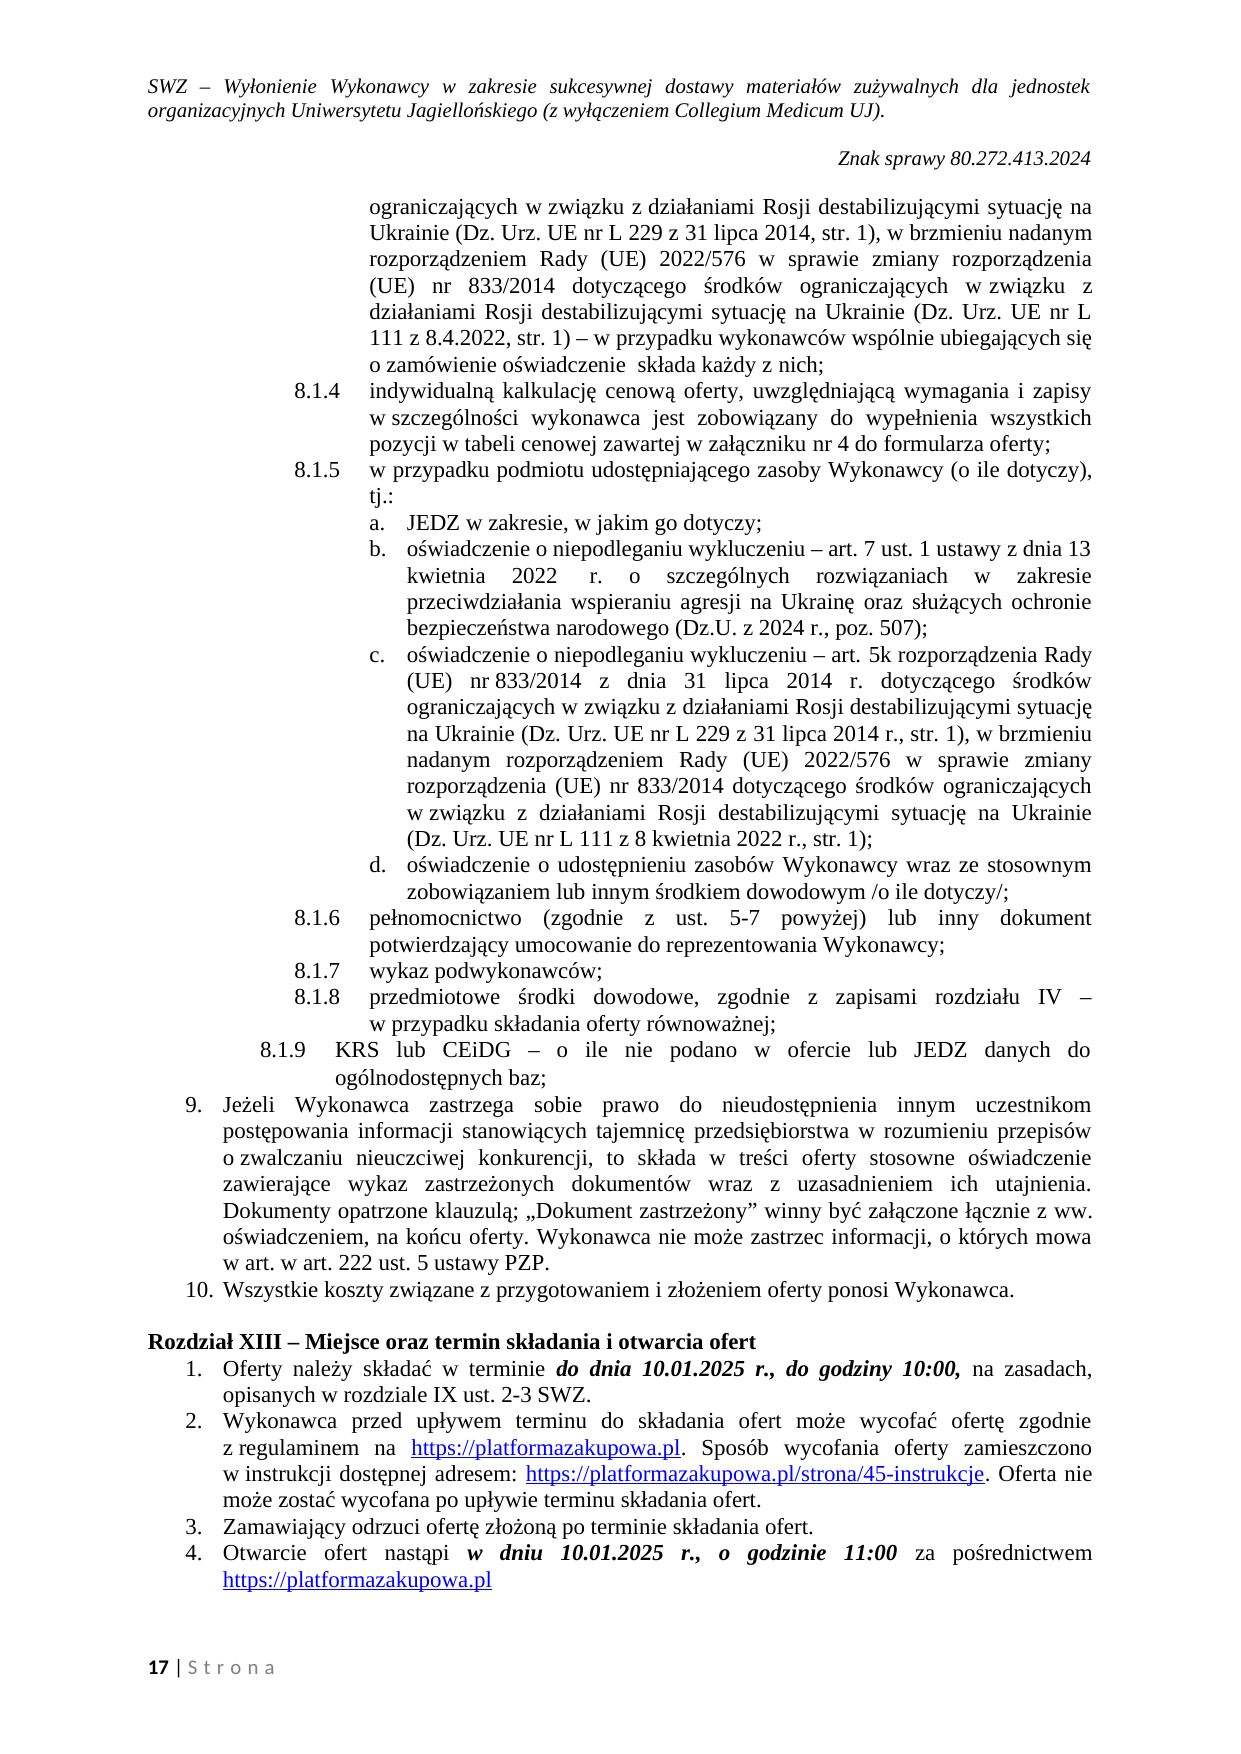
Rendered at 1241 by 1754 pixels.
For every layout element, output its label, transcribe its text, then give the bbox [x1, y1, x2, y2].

list Oferty należy składać w terminie do dnia 10.01.2025 r., do godziny 10:00, na zasadach, opisanych w rozdziale IX ust. 2-3 SWZ. [185, 1355, 1093, 1407]
list oświadczenie o niepodleganiu wykluczeniu – art. 5k rozporządzenia Rady (UE) nr 833/2014 z dnia 31 lipca 2014 r. dotyczącego środków ograniczających w związku z działaniami Rosji destabilizującymi sytuację na Ukrainie (Dz. Urz. UE nr L 229 z 31 lipca 2014 r., str. 1), w brzmieniu nadanym rozporządzeniem Rady (UE) 2022/576 w sprawie zmiany rozporządzenia (UE) nr 833/2014 dotyczącego środków ograniczających w związku z działaniami Rosji destabilizującymi sytuację na Ukrainie (Dz. Urz. UE nr L 111 z 8 kwietnia 2022 r., str. 1); [369, 641, 1093, 852]
list Wszystkie koszty związane z przygotowaniem i złożeniem oferty ponosi Wykonawca. [185, 1276, 1093, 1302]
list Jeżeli Wykonawca zastrzega sobie prawo do nieudostępnienia innym uczestnikom postępowania informacji stanowiących tajemnicę przedsiębiorstwa w rozumieniu przepisów o zwalczaniu nieuczciwej konkurencji, to składa w treści oferty stosowne oświadczenie zawierające wykaz zastrzeżonych dokumentów wraz z uzasadnieniem ich utajnienia. Dokumenty opatrzone klauzulą; „Dokument zastrzeżony” winny być załączone łącznie z ww. oświadczeniem, na końcu oferty. Wykonawca nie może zastrzec informacji, o których mowa w art. w art. 222 ust. 5 ustawy PZP. [185, 1091, 1093, 1276]
list KRS lub CEiDG – o ile nie podano w ofercie lub JEDZ danych do ogólnodostępnych baz; [260, 1036, 1093, 1090]
list przedmiotowe środki dowodowe, zgodnie z zapisami rozdziału IV – w przypadku składania oferty równoważnej; [294, 983, 1093, 1036]
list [294, 193, 1093, 377]
list oświadczenie o niepodleganiu wykluczeniu – art. 7 ust. 1 ustawy z dnia 13 kwietnia 2022 r. o szczególnych rozwiązaniach w zakresie przeciwdziałania wspieraniu agresji na Ukrainę oraz służących ochronie bezpieczeństwa narodowego (Dz.U. z 2024 r., poz. 507); [369, 535, 1093, 641]
list Zamawiający odrzuci ofertę złożoną po terminie składania ofert. [185, 1513, 1093, 1539]
list wykaz podwykonawców; [294, 957, 1093, 983]
list indywidualną kalkulację cenową oferty, uwzględniającą wymagania i zapisy w szczególności wykonawca jest zobowiązany do wypełnienia wszystkich pozycji w tabeli cenowej zawartej w załączniku nr 4 do formularza oferty; [294, 377, 1093, 456]
list pełnomocnictwo (zgodnie z ust. 5-7 powyżej) lub inny dokument potwierdzający umocowanie do reprezentowania Wykonawcy; [294, 904, 1093, 957]
text Rozdział XIII – Miejsce oraz termin składania i otwarcia ofert [148, 1328, 1093, 1355]
list Wykonawca przed upływem terminu do składania ofert może wycofać ofertę zgodnie z regulaminem na https://platformazakupowa.pl. Sposób wycofania oferty zamieszczono w instrukcji dostępnej adresem: https://platformazakupowa.pl/strona/45-instrukcje. Oferta nie może zostać wycofana po upływie terminu składania ofert. [185, 1407, 1093, 1513]
list JEDZ w zakresie, w jakim go dotyczy; [369, 509, 1093, 535]
list oświadczenie o udostępnieniu zasobów Wykonawcy wraz ze stosownym zobowiązaniem lub innym środkiem dowodowym /o ile dotyczy/; [369, 852, 1093, 904]
list Otwarcie ofert nastąpi w dniu 10.01.2025 r., o godzinie 11:00 za pośrednictwem https://platformazakupowa.pl [185, 1539, 1093, 1592]
list w przypadku podmiotu udostępniającego zasoby Wykonawcy (o ile dotyczy), tj.: [294, 456, 1093, 509]
